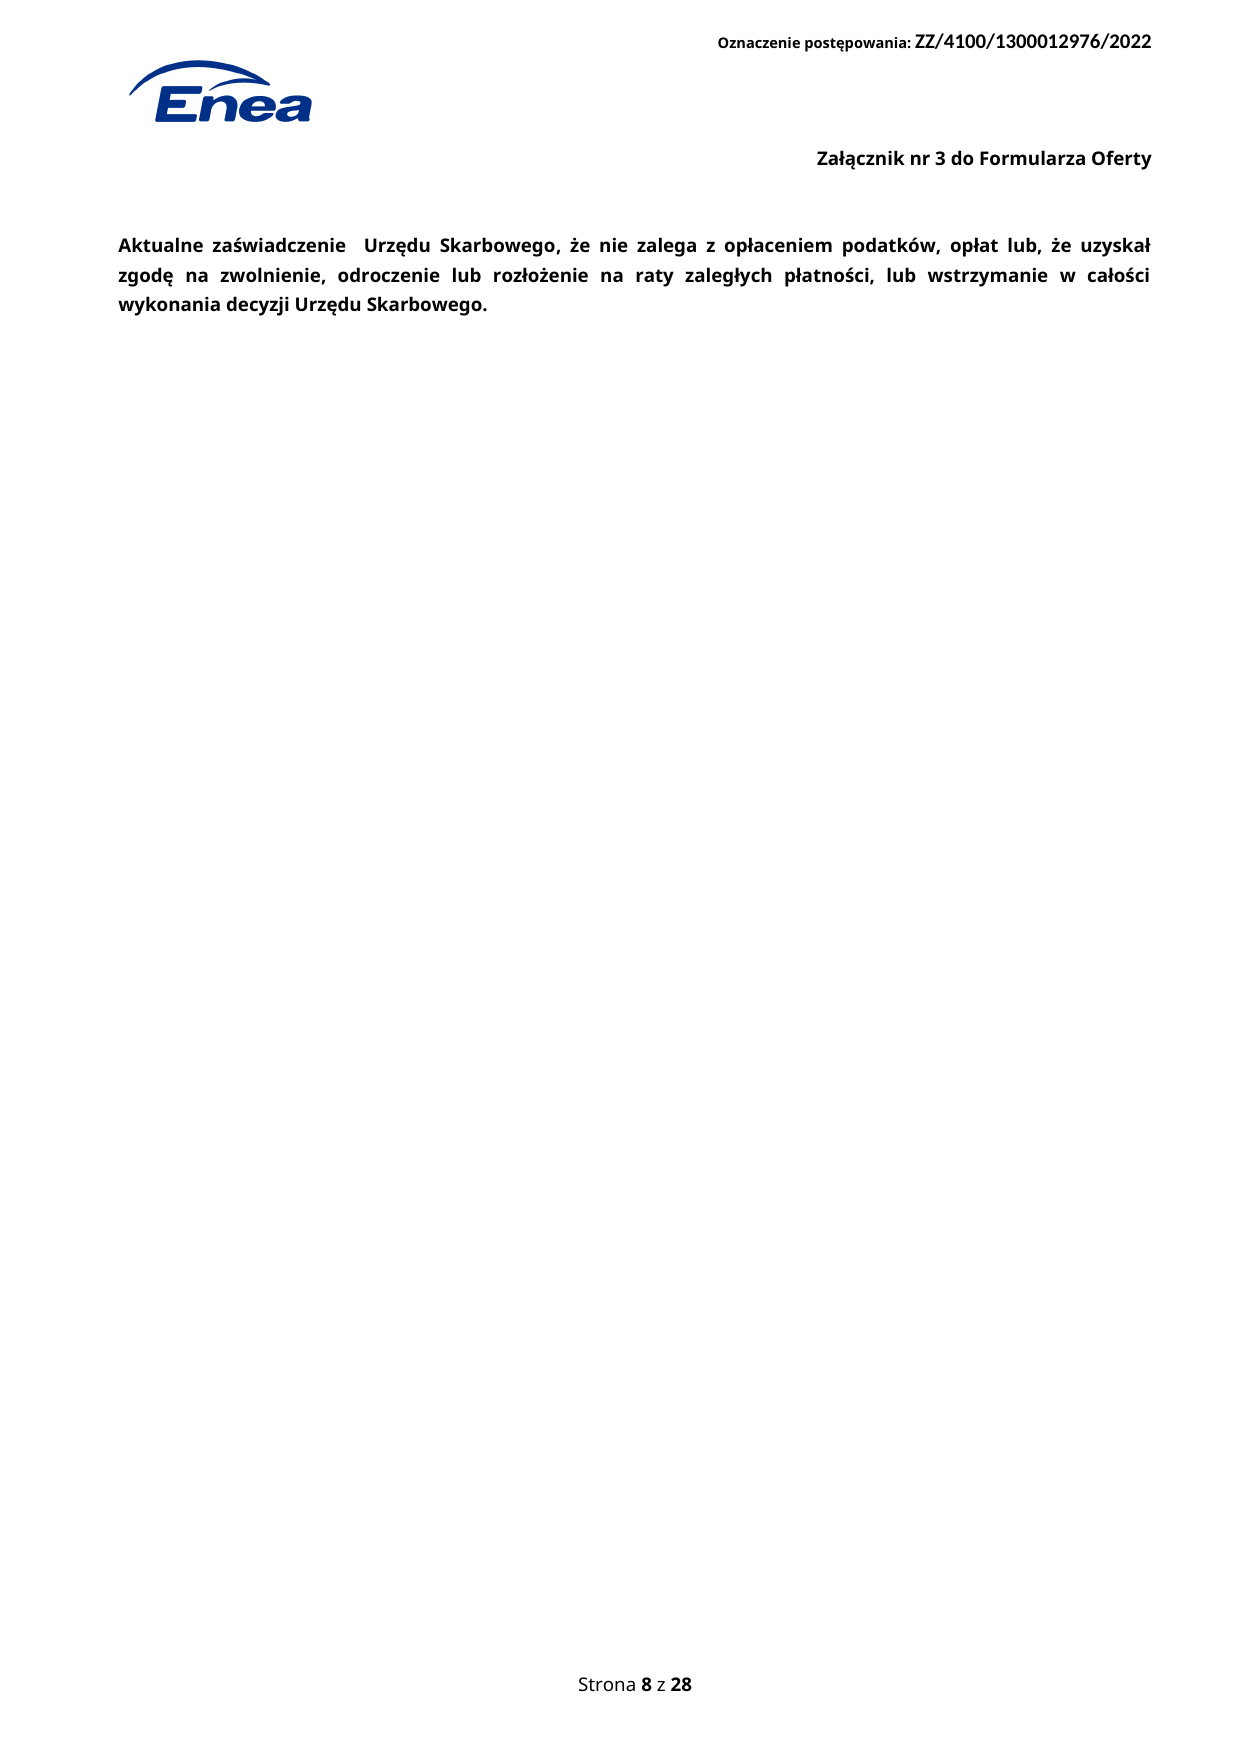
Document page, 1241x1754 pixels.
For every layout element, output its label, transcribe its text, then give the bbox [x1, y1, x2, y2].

text Załącznik nr 3 do Formularza Oferty [118, 145, 1152, 170]
picture [117, 50, 324, 124]
text Aktualne zaświadczenie Urzędu Skarbowego, że nie zalega z opłaceniem podatków, opłat lub, że uzyskał zgodę na zwolnienie, odroczenie lub rozłożenie na raty zaległych płatności, lub wstrzymanie w całości wykonania decyzji Urzędu Skarbowego. [118, 233, 1152, 317]
